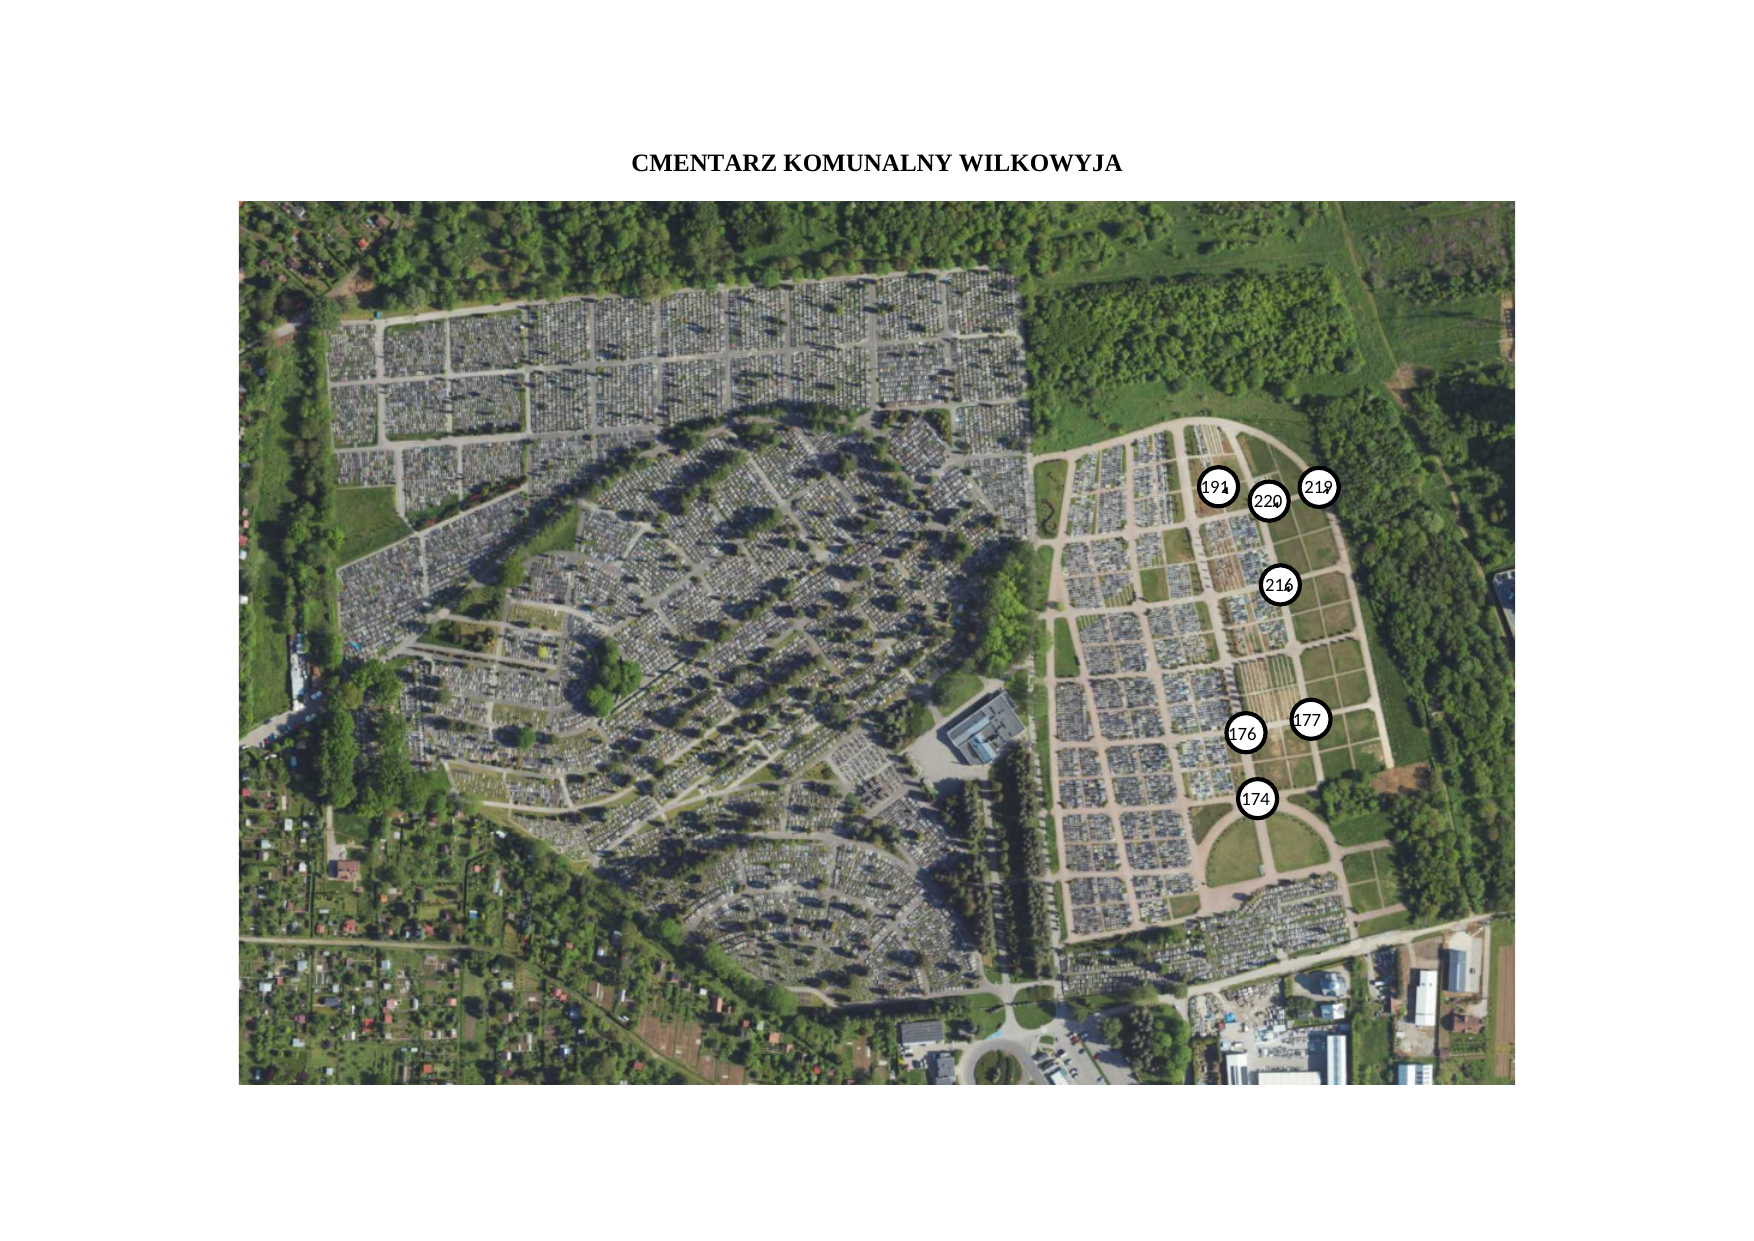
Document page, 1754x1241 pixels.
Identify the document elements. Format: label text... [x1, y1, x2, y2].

picture [238, 201, 1516, 1085]
text CMENTARZ KOMUNALNY WILKOWYJA [148, 148, 1606, 176]
